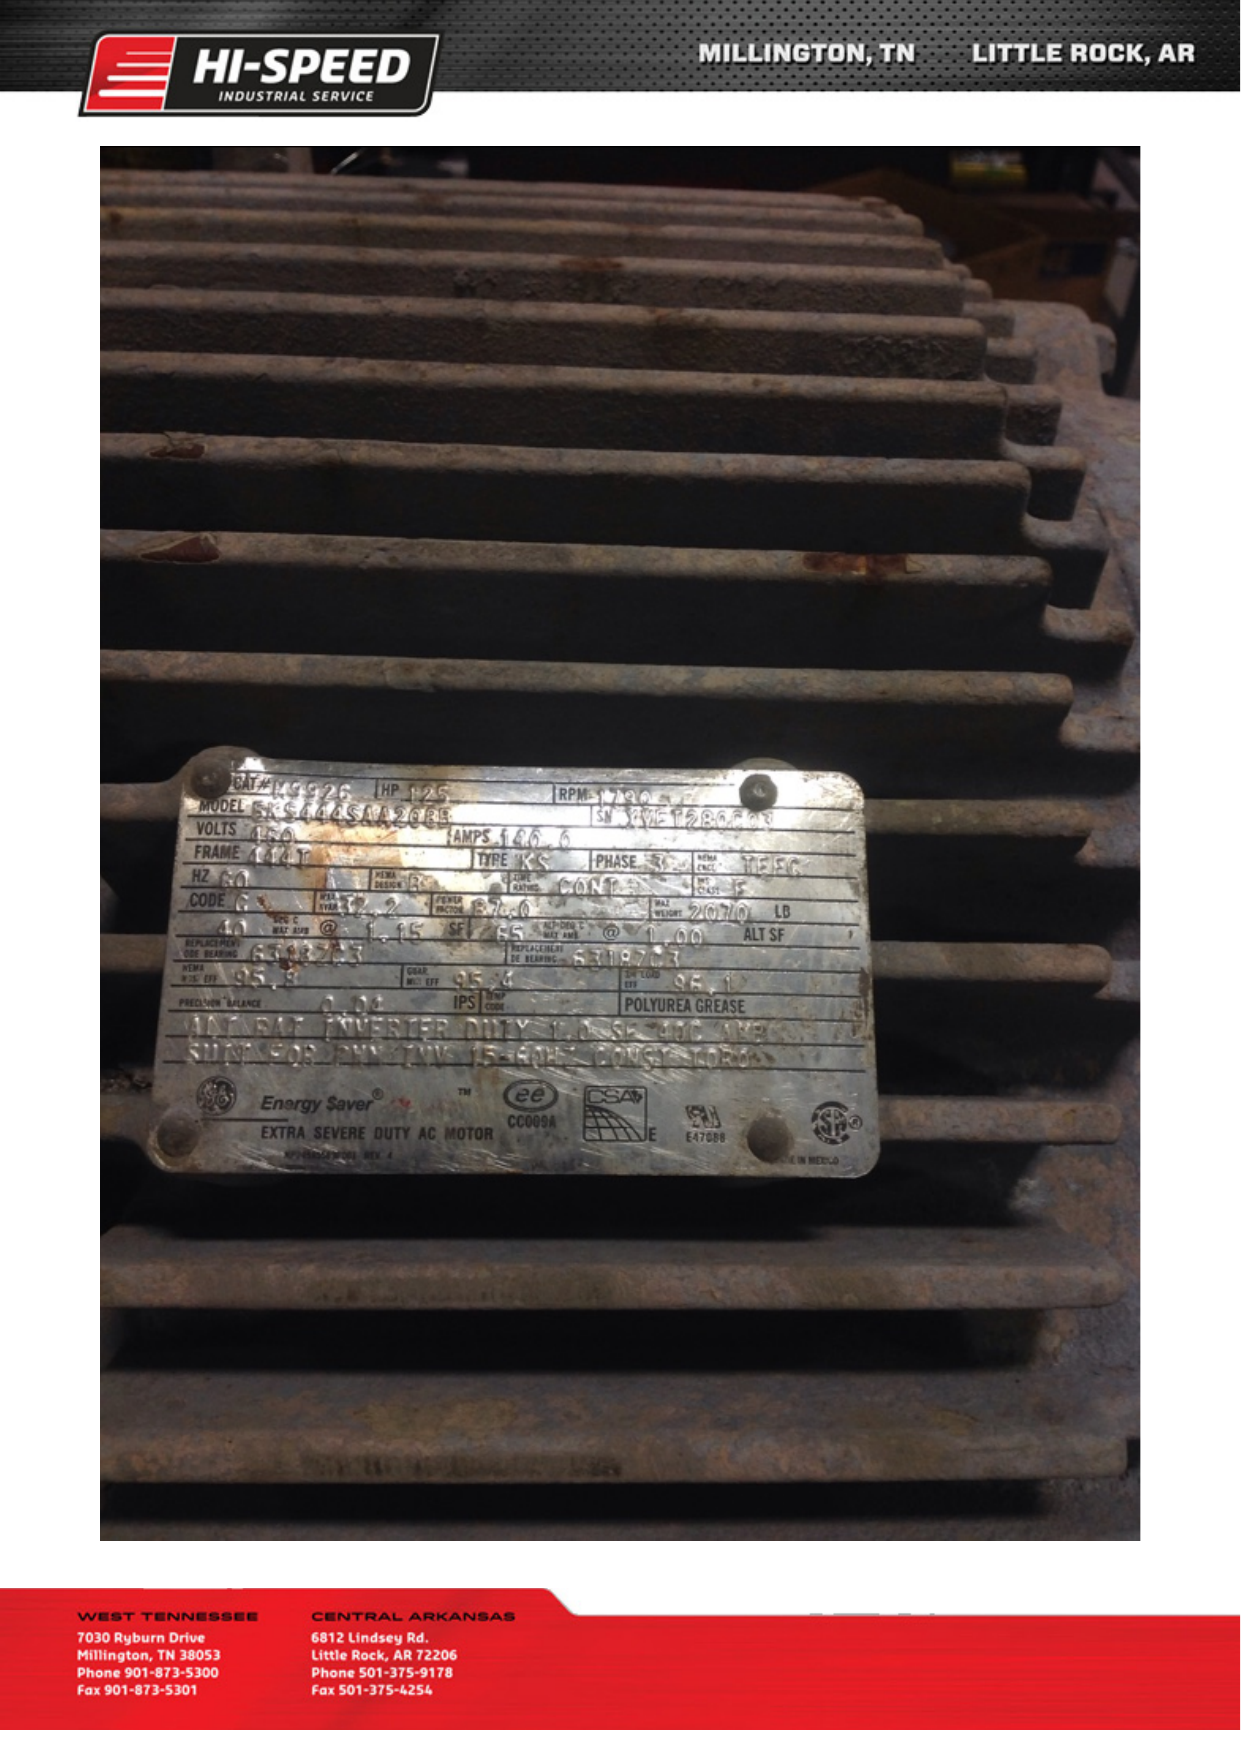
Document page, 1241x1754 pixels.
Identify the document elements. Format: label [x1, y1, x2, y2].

picture [0, 0, 1241, 122]
picture [0, 1588, 1241, 1730]
picture [100, 146, 1141, 1541]
